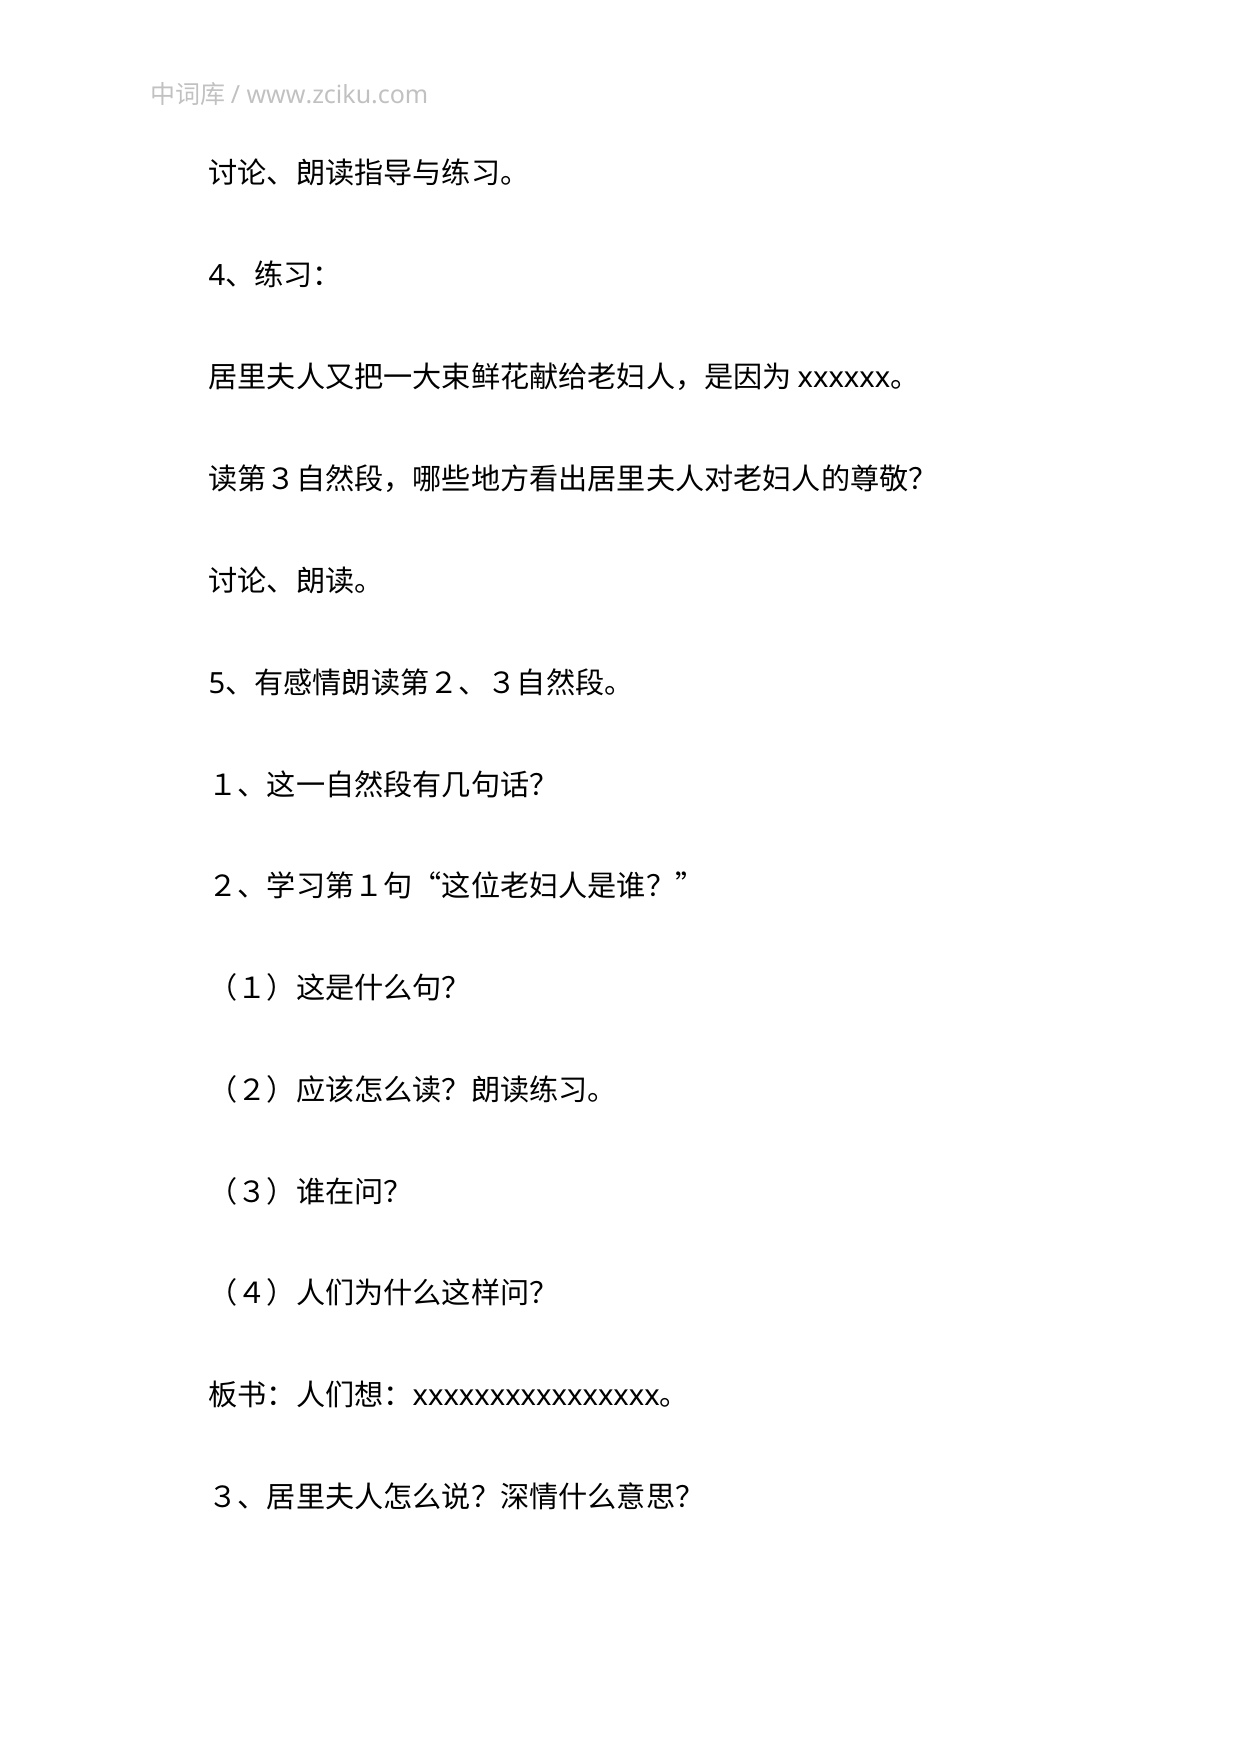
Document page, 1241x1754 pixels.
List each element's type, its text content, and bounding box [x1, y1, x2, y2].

text ２、学习第１句“这位老妇人是谁？” [150, 863, 1090, 905]
text （４）人们为什么这样问？ [150, 1270, 1090, 1312]
text 读第３自然段，哪些地方看出居里夫人对老妇人的尊敬？ [150, 456, 1090, 498]
text 讨论、朗读指导与练习。 [150, 150, 1090, 192]
text （２）应该怎么读？朗读练习。 [150, 1067, 1090, 1109]
text 板书：人们想：xxxxxxxxxxxxxxxx。 [150, 1372, 1090, 1414]
text １、这一自然段有几句话？ [150, 761, 1090, 803]
text 讨论、朗读。 [150, 557, 1090, 600]
text 5、有感情朗读第２、３自然段。 [150, 659, 1090, 702]
text ３、居里夫人怎么说？深情什么意思？ [150, 1474, 1090, 1516]
text （３）谁在问？ [150, 1168, 1090, 1211]
text 4、练习： [150, 252, 1090, 294]
text 居里夫人又把一大束鲜花献给老妇人，是因为xxxxxx。 [150, 354, 1090, 396]
text （１）这是什么句？ [150, 965, 1090, 1007]
